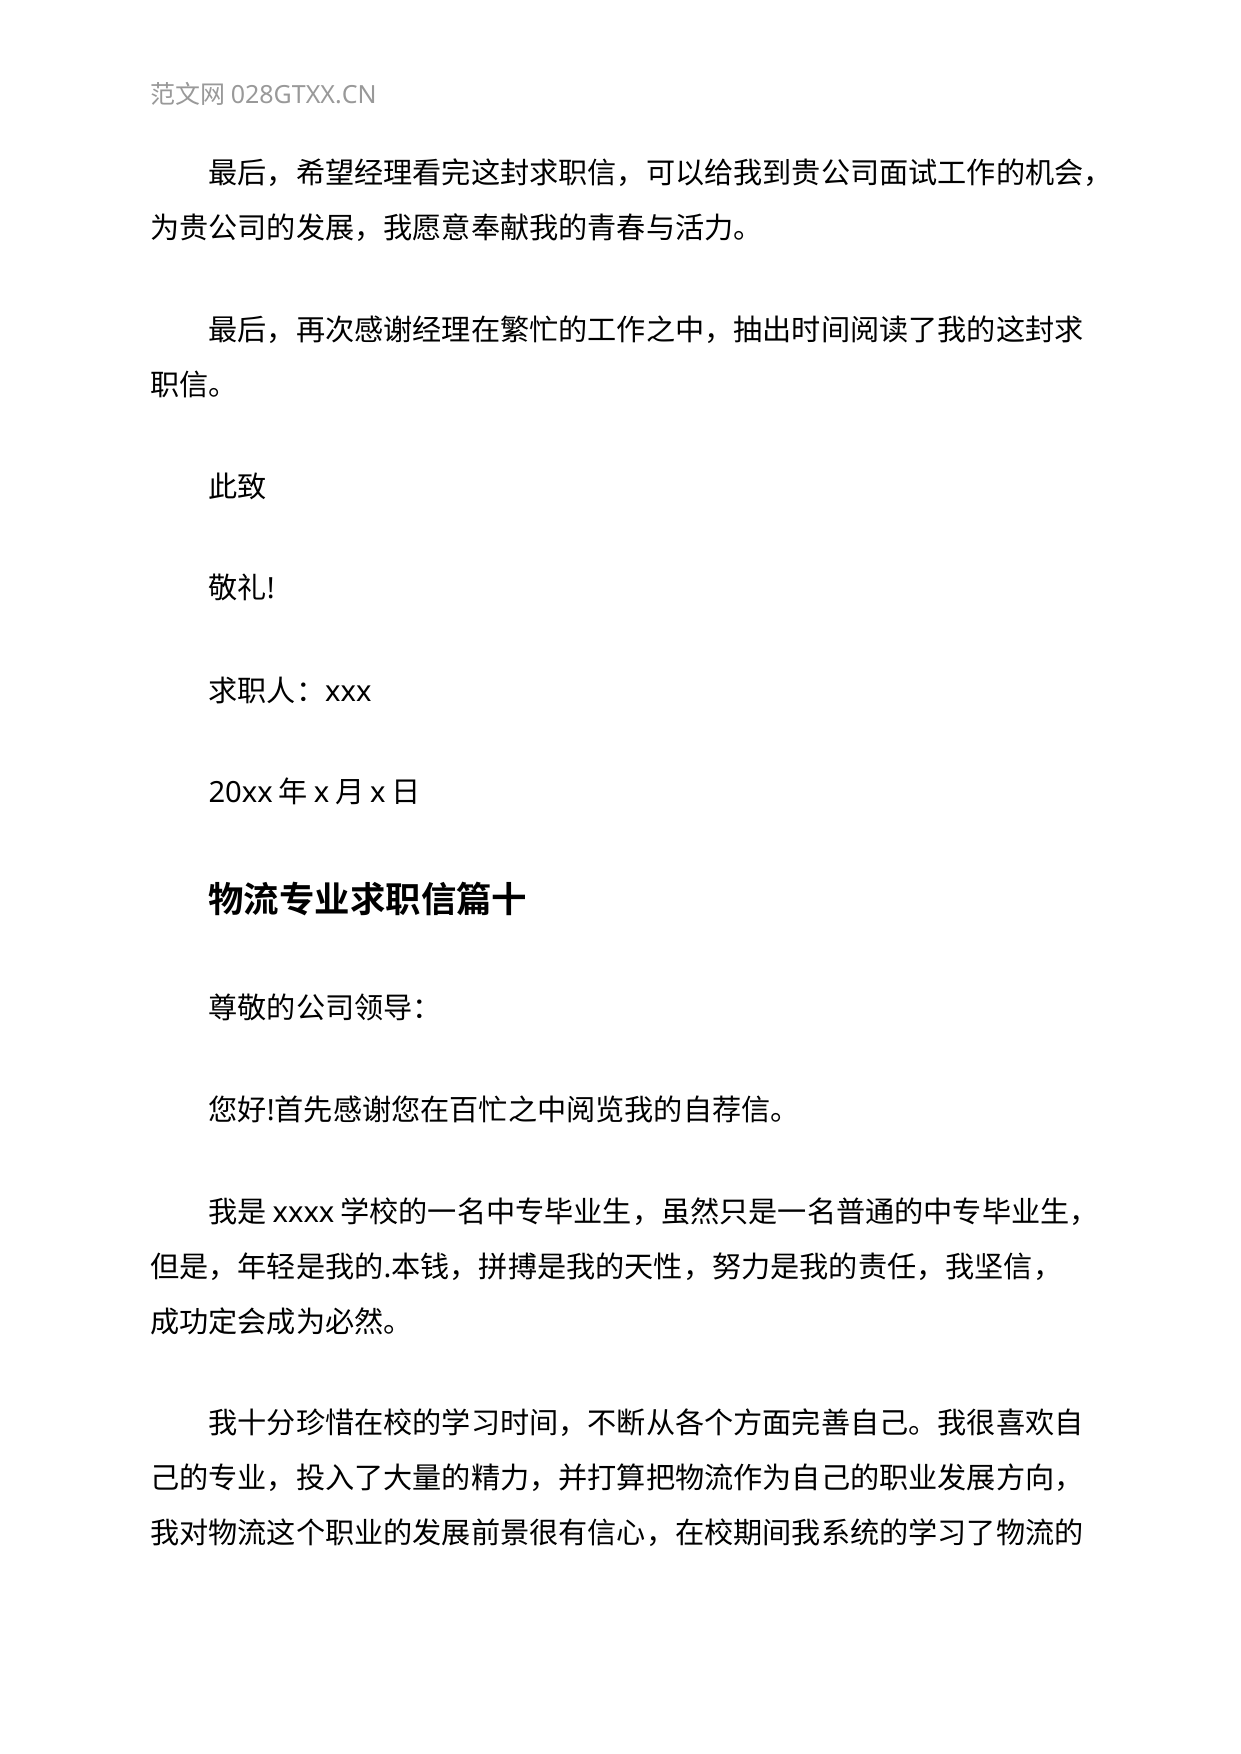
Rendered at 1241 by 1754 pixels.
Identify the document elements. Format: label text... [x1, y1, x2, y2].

text 20xx年x月x日 [150, 769, 1090, 811]
text 求职人：xxx [150, 667, 1090, 709]
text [150, 1400, 1090, 1552]
text 敬礼! [150, 565, 1090, 607]
text 最后，希望经理看完这封求职信，可以给我到贵公司面试工作的机会，为贵公司的发展，我愿意奉献我的青春与活力。 [150, 150, 1090, 247]
text 最后，再次感谢经理在繁忙的工作之中，抽出时间阅读了我的这封求职信。 [150, 307, 1090, 404]
text 我是xxxx学校的一名中专毕业生，虽然只是一名普通的中专毕业生，但是，年轻是我的.本钱，拼搏是我的天性，努力是我的责任，我坚信，成功定会成为必然。 [150, 1188, 1090, 1341]
text 物流专业求职信篇十 [150, 871, 1090, 922]
text 尊敬的公司领导： [150, 984, 1090, 1027]
text 您好!首先感谢您在百忙之中阅览我的自荐信。 [150, 1086, 1090, 1129]
text 此致 [150, 463, 1090, 506]
